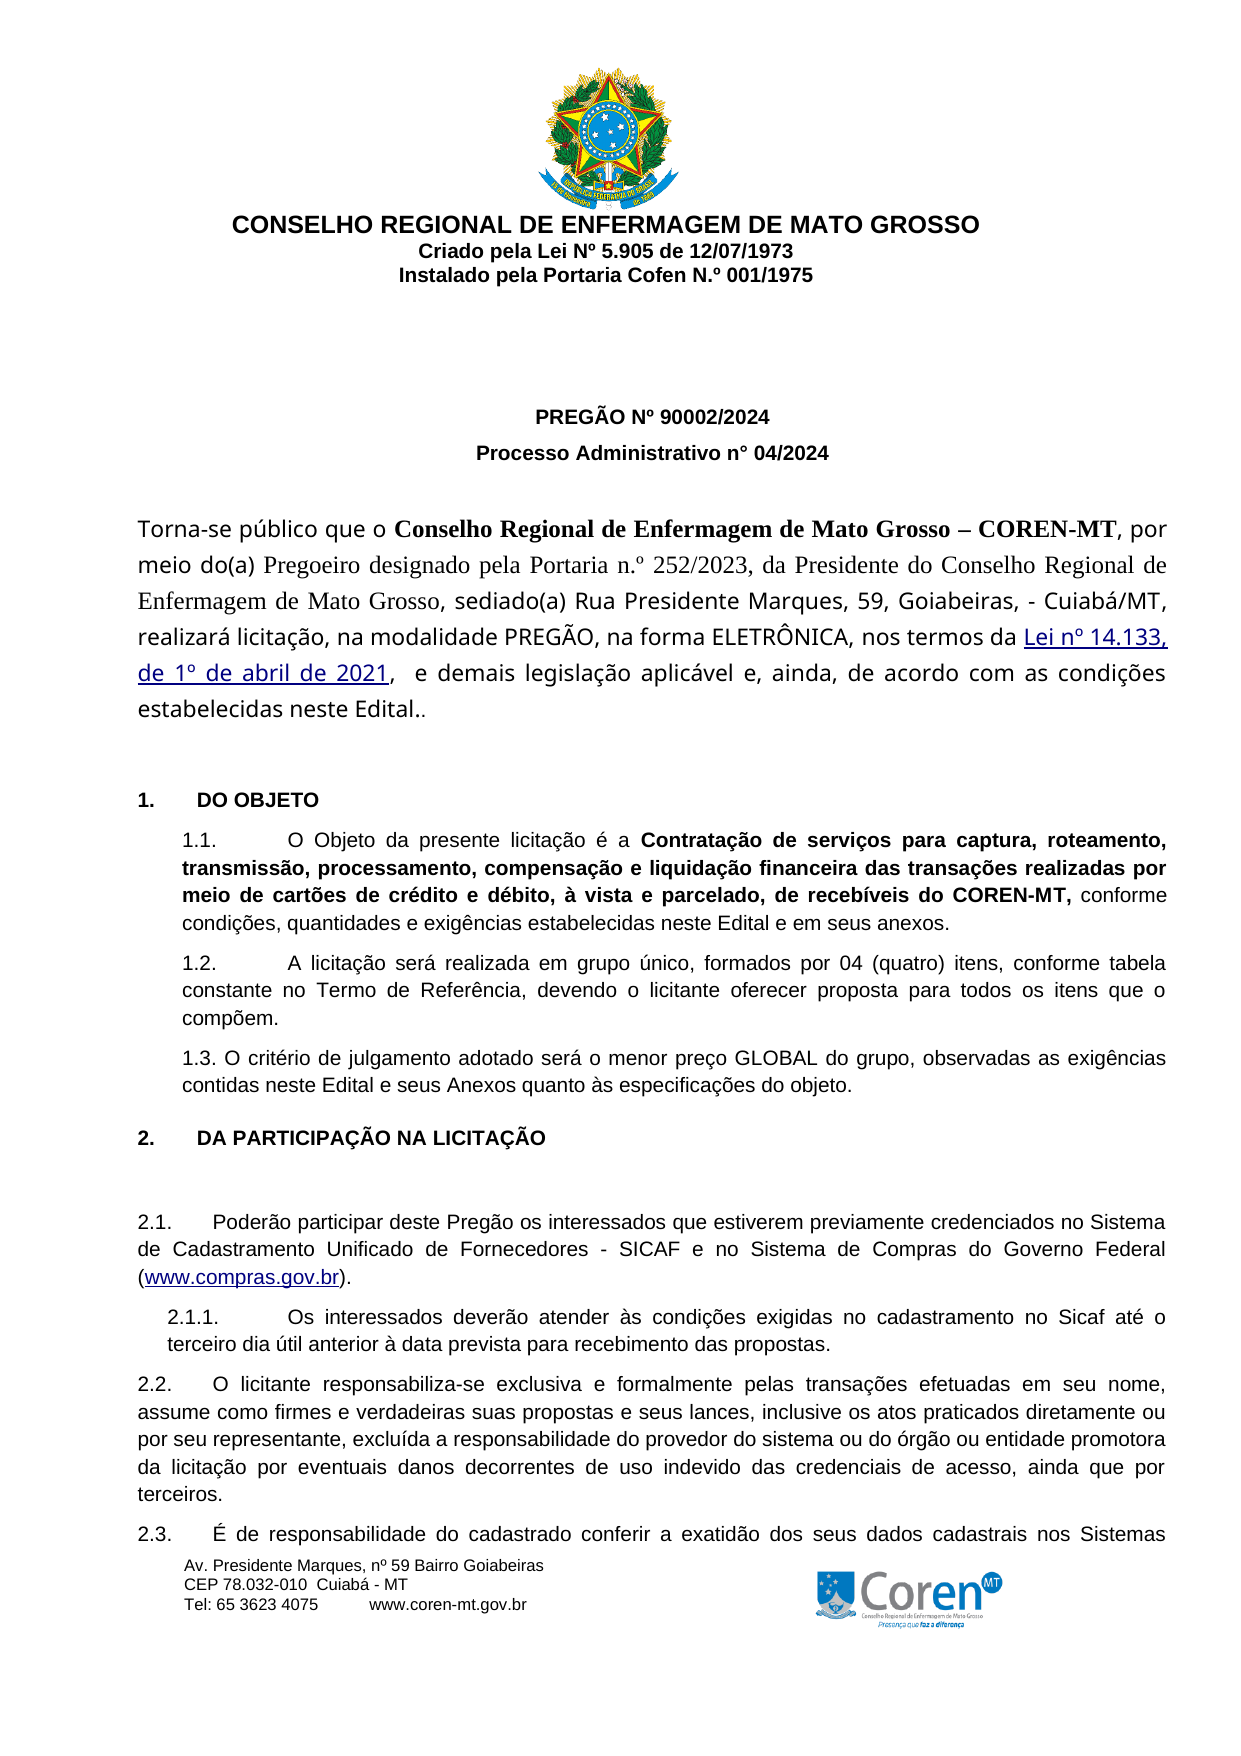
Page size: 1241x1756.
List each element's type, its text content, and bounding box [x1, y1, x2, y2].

picture [475, 67, 737, 211]
list O Objeto da presente licitação é a Contratação de serviços para captura, roteamento, transmissão, processamento, compensação e liquidação financeira das transações realizadas por meio de cartões de crédito e débito, à vista e parcelado, de recebíveis do COREN-MT, conforme condições, quantidades e exigências estabelecidas neste Edital e em seus anexos. [182, 828, 1167, 935]
text PREGÃO Nº 90002/2024 [137, 405, 1167, 429]
text Torna-se público que o Conselho Regional de Enfermagem de Mato Grosso – COREN-MT, por meio do(a) Pregoeiro designado pela Portaria n.º 252/2023, da Presidente do Conselho Regional de Enfermagem de Mato Grosso, sediado(a) Rua Presidente Marques, 59, Goiabeiras, - Cuiabá/MT, realizará licitação, na modalidade PREGÃO, na forma ELETRÔNICA, nos termos da Lei nº 14.133, de 1º de abril de 2021, e demais legislação aplicável e, ainda, de acordo com as condições estabelecidas neste Edital.. [137, 513, 1167, 724]
text DA PARTICIPAÇÃO NA LICITAÇÃO [137, 1126, 1167, 1150]
list Os interessados deverão atender às condições exigidas no cadastramento no Sicaf até o terceiro dia útil anterior à data prevista para recebimento das propostas. [167, 1304, 1167, 1356]
text DO OBJETO [137, 788, 1167, 812]
list Poderão participar deste Pregão os interessados que estiverem previamente credenciados no Sistema de Cadastramento Unificado de Fornecedores - SICAF e no Sistema de Compras do Governo Federal (www.compras.gov.br). [137, 1209, 1167, 1288]
list O licitante responsabiliza-se exclusiva e formalmente pelas transações efetuadas em seu nome, assume como firmes e verdadeiras suas propostas e seus lances, inclusive os atos praticados diretamente ou por seu representante, excluída a responsabilidade do provedor do sistema ou do órgão ou entidade promotora da licitação por eventuais danos decorrentes de uso indevido das credenciais de acesso, ainda que por terceiros. [137, 1372, 1167, 1506]
text 1.3. O critério de julgamento adotado será o menor preço GLOBAL do grupo, observadas as exigências contidas neste Edital e seus Anexos quanto às especificações do objeto. [182, 1046, 1167, 1097]
picture [811, 1556, 1007, 1632]
list A licitação será realizada em grupo único, formados por 04 (quatro) itens, conforme tabela constante no Termo de Referência, devendo o licitante oferecer proposta para todos os itens que o compõem. [182, 951, 1167, 1030]
text Processo Administrativo n° 04/2024 [137, 441, 1167, 465]
